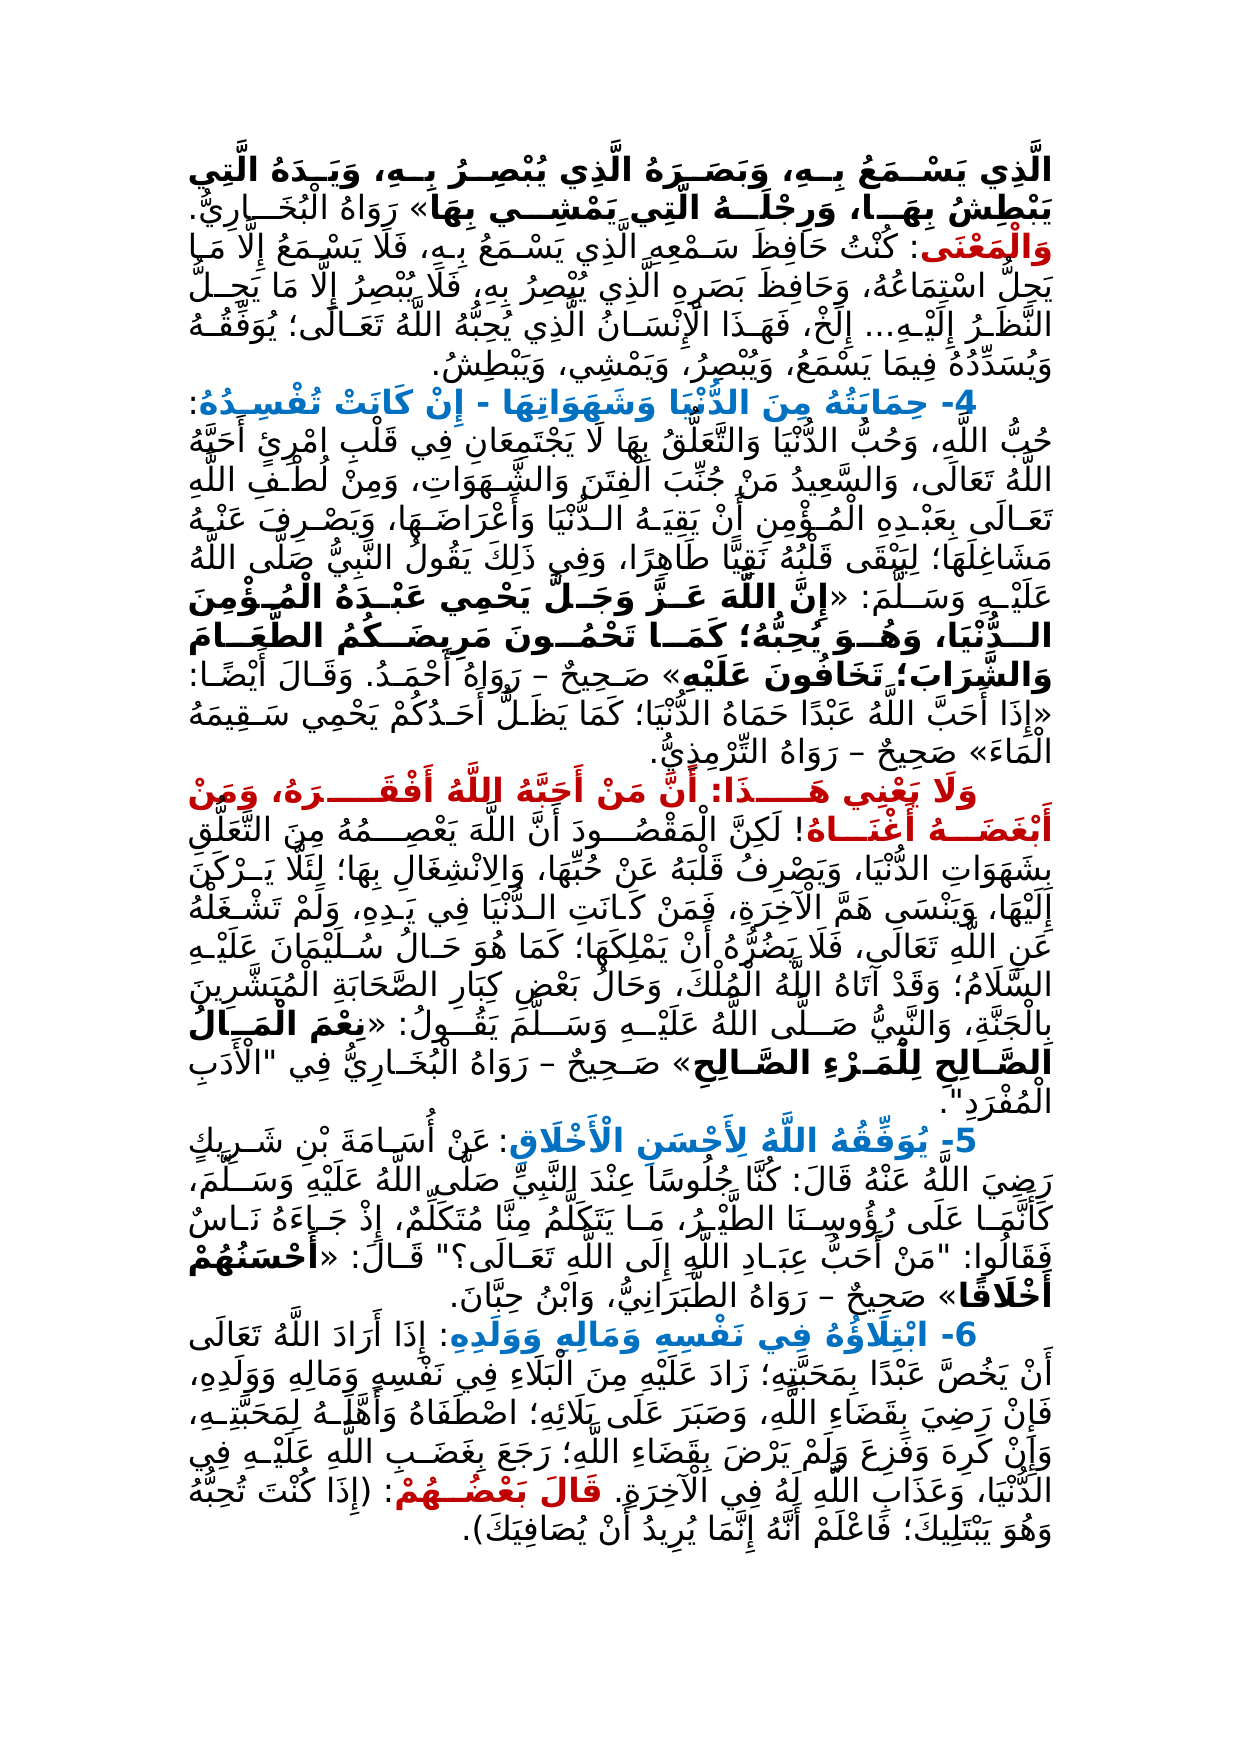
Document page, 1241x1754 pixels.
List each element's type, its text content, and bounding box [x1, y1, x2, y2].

text 4- حِمَايَتُهُ مِنَ الدُّنْيَا وَشَهَوَاتِهَا - إِنْ كَانَتْ تُفْسِدُهُ: حُبُّ اللَّهِ، وَحُبُّ الدُّنْيَا وَالتَّعَلُّقُ بِهَا لَا يَجْتَمِعَانِ فِي قَلْبِ امْرِئٍ أَحَبَّهُ اللَّهُ تَعَالَى، وَالسَّعِيدُ مَنْ جُنِّبَ الْفِتَنَ وَالشَّهَوَاتِ، وَمِنْ لُطْفِ اللَّهِ تَعَالَى بِعَبْدِهِ الْمُؤْمِنِ أَنْ يَقِيَهُ الدُّنْيَا وَأَعْرَاضَهَا، وَيَصْرِفَ عَنْهُ مَشَاغِلَهَا؛ لِيَبْقَى قَلْبُهُ نَقِيًّا طَاهِرًا، وَفِي ذَلِكَ يَقُولُ النَّبِيُّ صَلَّى اللَّهُ عَلَيْهِ وَسَلَّمَ: «إِنَّ اللَّهَ عَزَّ وَجَلَّ يَحْمِي عَبْدَهُ الْمُؤْمِنَ الدُّنْيَا، وَهُوَ يُحِبُّهُ؛ كَمَا تَحْمُونَ مَرِيضَكُمُ الطَّعَامَ وَالشَّرَابَ؛ تَخَافُونَ عَلَيْهِ» صَحِيحٌ – رَوَاهُ أَحْمَدُ. وَقَالَ أَيْضًا: «إِذَا أَحَبَّ اللَّهُ عَبْدًا حَمَاهُ الدُّنْيَا؛ كَمَا يَظَلُّ أَحَدُكُمْ يَحْمِي سَقِيمَهُ الْمَاءَ» صَحِيحٌ – رَوَاهُ التِّرْمِذِيُّ. [187, 383, 1053, 772]
text 6- ابْتِلَاؤُهُ فِي نَفْسِهِ وَمَالِهِ وَوَلَدِهِ: إِذَا أَرَادَ اللَّهُ تَعَالَى أَنْ يَخُصَّ عَبْدًا بِمَحَبَّتِهِ؛ زَادَ عَلَيْهِ مِنَ الْبَلَاءِ فِي نَفْسِهِ وَمَالِهِ وَوَلَدِهِ، فَإِنْ رَضِيَ بِقَضَاءِ اللَّهِ، وَصَبَرَ عَلَى بَلَائِهِ؛ اصْطَفَاهُ وَأَهَّلَهُ لِمَحَبَّتِهِ، وَإِنْ كَرِهَ وَفَزِعَ وَلَمْ يَرْضَ بِقَضَاءِ اللَّهِ؛ رَجَعَ بِغَضَبِ اللَّهِ عَلَيْهِ فِي الدُّنْيَا، وَعَذَابِ اللَّهِ لَهُ فِي الْآخِرَةِ. قَالَ بَعْضُهُمْ: (إِذَا كُنْتَ تُحِبُّهُ وَهُوَ يَبْتَلِيكَ؛ فَاعْلَمْ أَنَّهُ إِنَّمَا يُرِيدُ ‌أَنْ ‌يُصَافِيَكَ). [187, 1316, 1053, 1549]
text وَلَا يَعْنِي هَذَا: أَنَّ مَنْ أَحَبَّهُ اللَّهُ أَفْقَرَهُ، وَمَنْ أَبْغَضَهُ أَغْنَاهُ! لَكِنَّ الْمَقْصُودَ أَنَّ اللَّهَ يَعْصِمُهُ مِنَ التَّعَلُّقِ بِشَهَوَاتِ الدُّنْيَا، وَيَصْرِفُ قَلْبَهُ عَنْ حُبِّهَا، وَالِانْشِغَالِ بِهَا؛ لِئَلَّا يَرْكَنَ إِلَيْهَا، وَيَنْسَى هَمَّ الْآخِرَةِ، فَمَنْ كَانَتِ الدُّنْيَا فِي يَدِهِ، وَلَمْ تَشْغَلْهُ عَنِ اللَّهِ تَعَالَى، فَلَا يَضُرُّهُ أَنْ يَمْلِكَهَا؛ كَمَا هُوَ حَالُ سُلَيْمَانَ عَلَيْهِ السَّلَامُ؛ وَقَدْ آتَاهُ اللَّهُ الْمُلْكَ، وَحَالُ بَعْضِ كِبَارِ الصَّحَابَةِ الْمُبَشَّرِينَ بِالْجَنَّةِ، وَالنَّبِيُّ صَلَّى اللَّهُ عَلَيْهِ وَسَلَّمَ يَقُولُ: «نِعْمَ الْمَالُ الصَّالِحِ لِلْمَرْءِ الصَّالِحِ» صَحِيحٌ – رَوَاهُ الْبُخَارِيُّ فِي "الْأَدَبِ الْمُفْرَدِ". [187, 772, 1053, 1121]
text 5- يُوَفِّقُهُ اللَّهُ لِأَحْسَنِ الْأَخْلَاقِ: عَنْ أُسَامَةَ بْنِ شَرِيكٍ رَضِيَ اللَّهُ عَنْهُ قَالَ: كُنَّا جُلُوسًا عِنْدَ النَّبِيِّ صَلَّى اللَّهُ عَلَيْهِ وَسَلَّمَ، كَأَنَّمَا عَلَى رُؤُوسِنَا الطَّيْرُ، مَا يَتَكَلَّمُ مِنَّا مُتَكَلِّمٌ، إِذْ جَاءَهُ نَاسٌ فَقَالُوا: "‌مَنْ ‌أَحَبُّ ‌عِبَادِ ‌اللَّهِ ‌إِلَى ‌اللَّهِ تَعَالَى؟" قَالَ: «أَحْسَنُهُمْ أَخْلَاقًا» صَحِيحٌ – رَوَاهُ الطَّبَرَانِيُّ، وَابْنُ حِبَّانَ. [187, 1121, 1053, 1316]
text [187, 150, 1053, 383]
